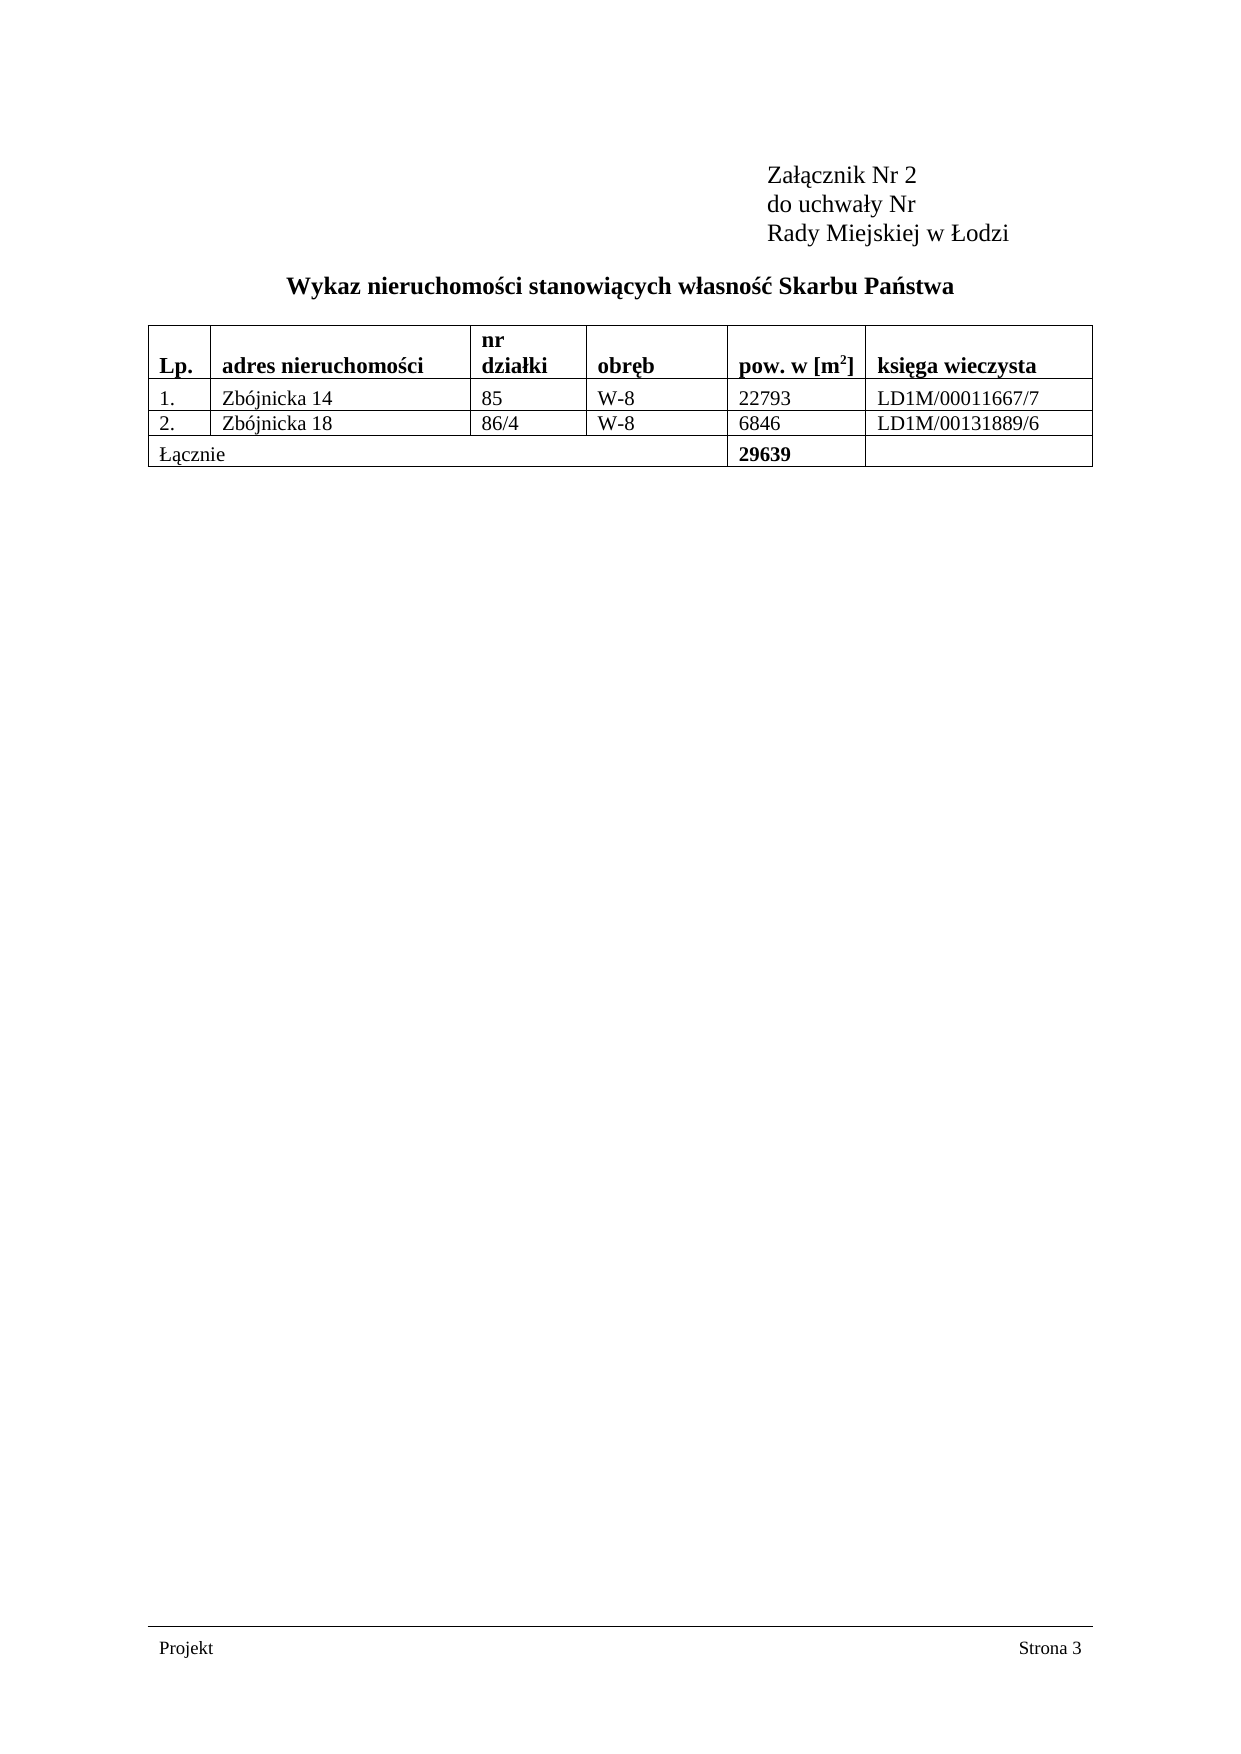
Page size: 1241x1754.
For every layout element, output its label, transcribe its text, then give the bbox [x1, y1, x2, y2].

table_cell 6846 [728, 411, 865, 435]
table_cell W-8 [587, 379, 727, 409]
table_cell 85 [471, 379, 586, 409]
table_header obręb [587, 326, 727, 378]
table_header adres nieruchomości [211, 326, 470, 378]
table_cell 1. [149, 379, 210, 409]
table_cell Łącznie [149, 436, 727, 466]
table_cell 22793 [728, 379, 865, 409]
table_header księga wieczysta [866, 326, 1092, 378]
table_cell 86/4 [471, 411, 586, 435]
table_cell Zbójnicka 18 [211, 411, 470, 435]
table_cell 29639 [728, 436, 865, 466]
table_cell LD1M/00011667/7 [866, 379, 1092, 409]
table_cell Zbójnicka 14 [211, 379, 470, 409]
table_cell [866, 436, 1092, 466]
table_cell W-8 [587, 411, 727, 435]
table_header pow. w [m2] [728, 326, 865, 378]
table_header nr działki [471, 326, 586, 378]
table_cell 2. [149, 411, 210, 435]
text Załącznik Nr 2 do uchwały Nr Rady Miejskiej w Łodzi [767, 160, 1093, 246]
table_cell LD1M/00131889/6 [866, 411, 1092, 435]
table_header Lp. [149, 326, 210, 378]
text Wykaz nieruchomości stanowiących własność Skarbu Państwa [148, 271, 1093, 300]
